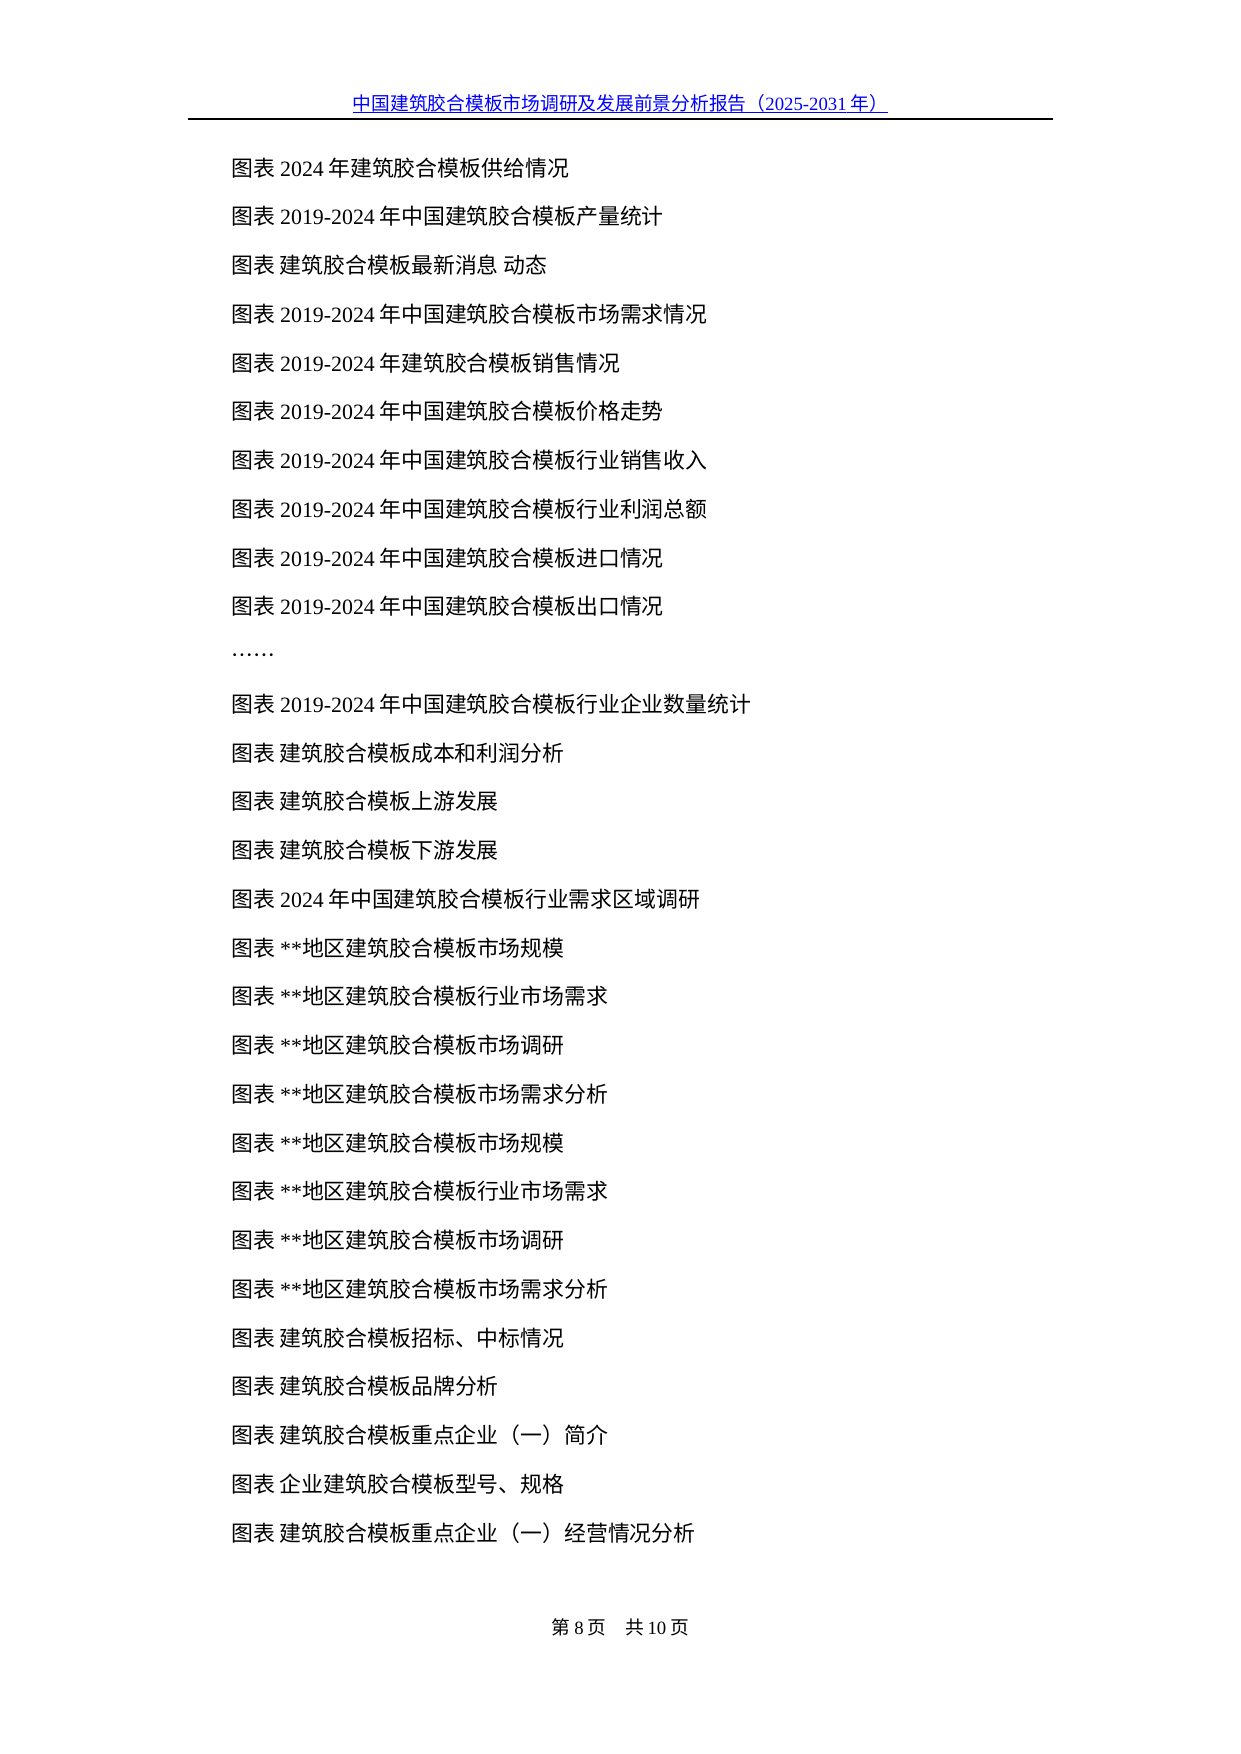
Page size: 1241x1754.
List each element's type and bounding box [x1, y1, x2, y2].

text [187, 150, 1053, 1548]
